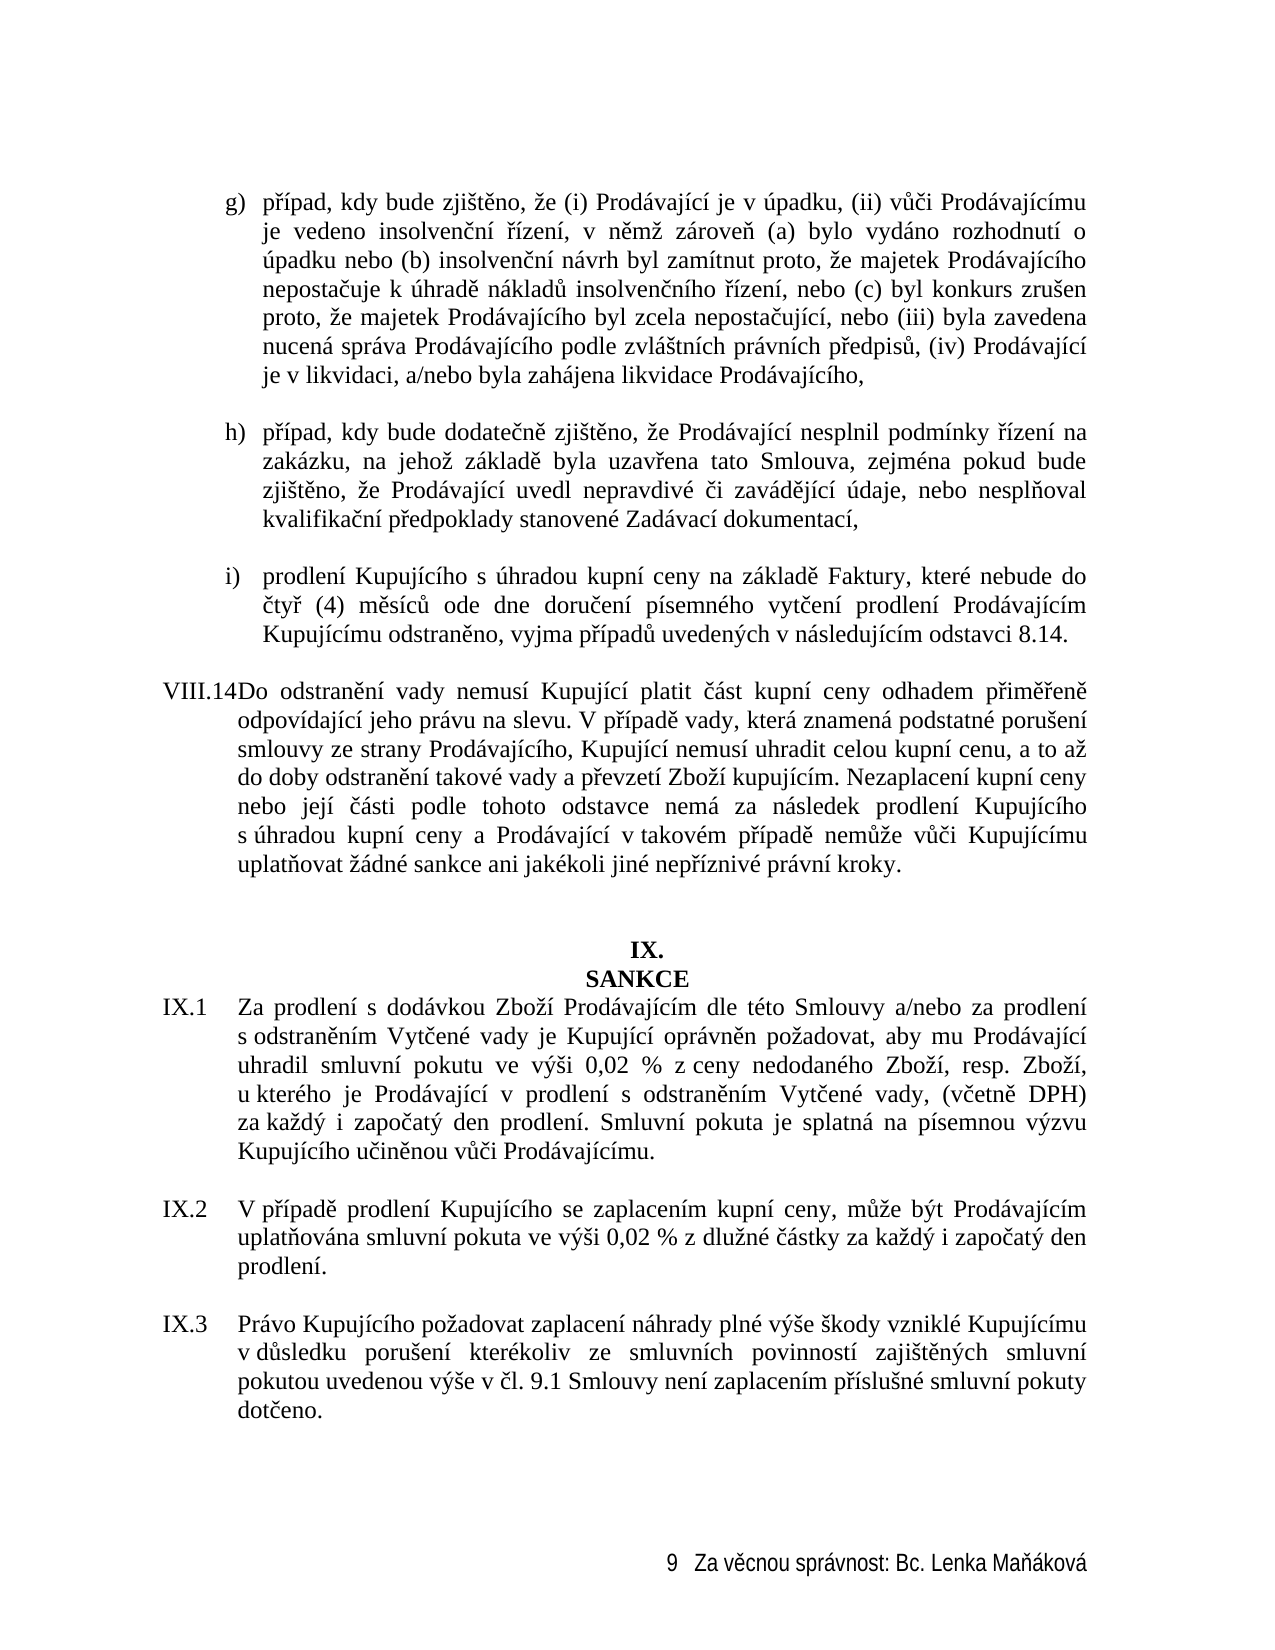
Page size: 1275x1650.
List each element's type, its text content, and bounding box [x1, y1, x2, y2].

list Do odstranění vady nemusí Kupující platit část kupní ceny odhadem přiměřeně odpovídající jeho právu na slevu. V případě vady, která znamená podstatné porušení smlouvy ze strany Prodávajícího, Kupující nemusí uhradit celou kupní cenu, a to až do doby odstranění takové vady a převzetí Zboží kupujícím. Nezaplacení kupní ceny nebo její části podle tohoto odstavce nemá za následek prodlení Kupujícího s úhradou kupní ceny a Prodávající v takovém případě nemůže vůči Kupujícímu uplatňovat žádné sankce ani jakékoli jiné nepříznivé právní kroky. [162, 676, 1087, 877]
list Za prodlení s dodávkou Zboží Prodávajícím dle této Smlouvy a/nebo za prodlení s odstraněním Vytčené vady je Kupující oprávněn požadovat, aby mu Prodávající uhradil smluvní pokutu ve výši 0,02 % z ceny nedodaného Zboží, resp. Zboží, u kterého je Prodávající v prodlení s odstraněním Vytčené vady, (včetně DPH) za každý i započatý den prodlení. Smluvní pokuta je splatná na písemnou výzvu Kupujícího učiněnou vůči Prodávajícímu. [162, 992, 1087, 1165]
list Právo Kupujícího požadovat zaplacení náhrady plné výše škody vzniklé Kupujícímu v důsledku porušení kterékoliv ze smluvních povinností zajištěných smluvní pokutou uvedenou výše v čl. 9.1 Smlouvy není zaplacením příslušné smluvní pokuty dotčeno. [162, 1309, 1087, 1424]
list případ, kdy bude dodatečně zjištěno, že Prodávající nesplnil podmínky řízení na zakázku, na jehož základě byla uzavřena tato Smlouva, zejména pokud bude zjištěno, že Prodávající uvedl nepravdivé či zavádějící údaje, nebo nesplňoval kvalifikační předpoklady stanovené Zadávací dokumentací, [225, 417, 1087, 532]
list V případě prodlení Kupujícího se zaplacením kupní ceny, může být Prodávajícím uplatňována smluvní pokuta ve výši 0,02 % z dlužné částky za každý i započatý den prodlení. [162, 1194, 1087, 1280]
list případ, kdy bude zjištěno, že (i) Prodávající je v úpadku, (ii) vůči Prodávajícímu je vedeno insolvenční řízení, v němž zároveň (a) bylo vydáno rozhodnutí o úpadku nebo (b) insolvenční návrh byl zamítnut proto, že majetek Prodávajícího nepostačuje k úhradě nákladů insolvenčního řízení, nebo (c) byl konkurs zrušen proto, že majetek Prodávajícího byl zcela nepostačující, nebo (iii) byla zavedena nucená správa Prodávajícího podle zvláštních právních předpisů, (iv) Prodávající je v likvidaci, a/nebo byla zahájena likvidace Prodávajícího, [225, 187, 1087, 389]
text SANKCE [187, 964, 1087, 992]
list prodlení Kupujícího s úhradou kupní ceny na základě Faktury, které nebude do čtyř (4) měsíců ode dne doručení písemného vytčení prodlení Prodávajícím Kupujícímu odstraněno, vyjma případů uvedených v následujícím odstavci 8.14. [225, 561, 1087, 647]
